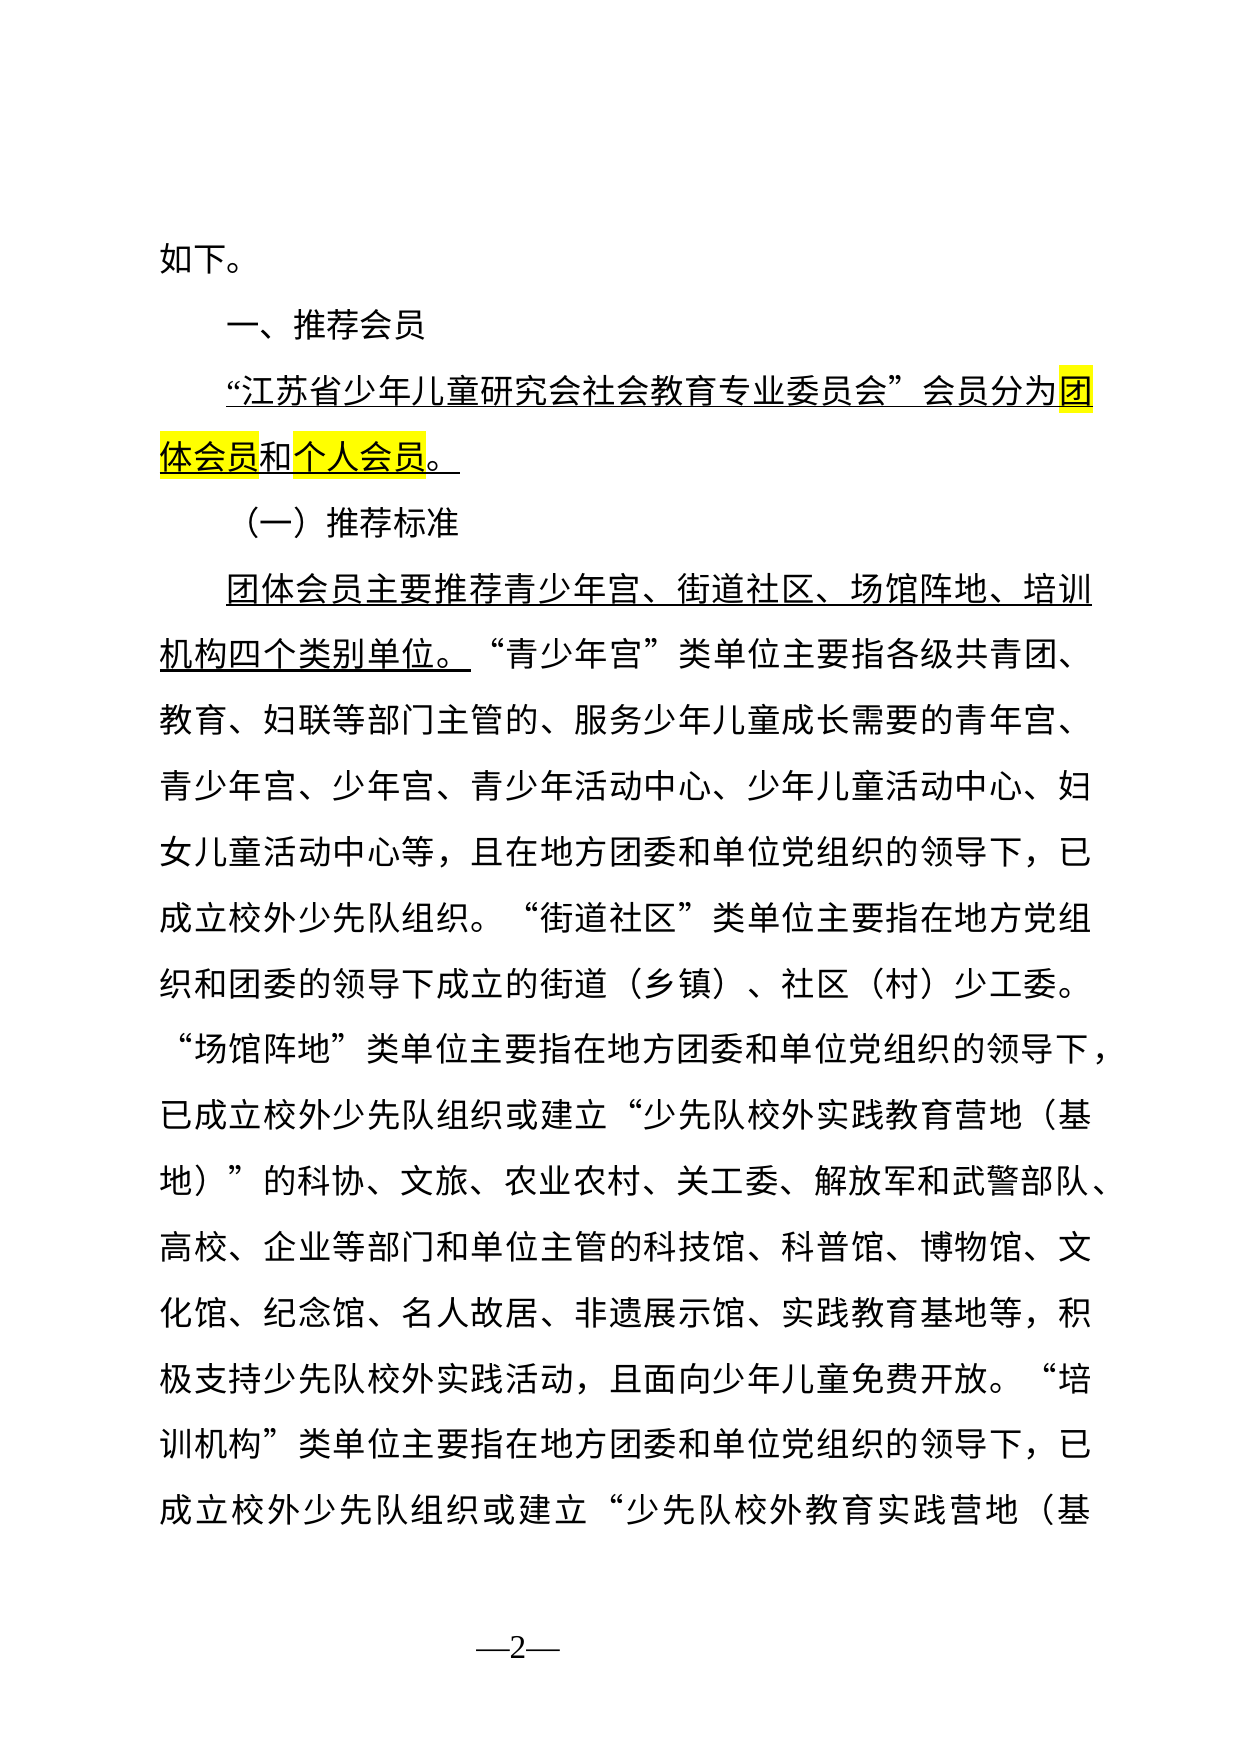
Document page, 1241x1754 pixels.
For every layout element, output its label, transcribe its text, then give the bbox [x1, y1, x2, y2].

text （一）推荐标准 [159, 488, 1093, 554]
text 一、推荐会员 [159, 290, 1093, 356]
text “江苏省少年儿童研究会社会教育专业委员会”会员分为团体会员和个人会员。 [159, 356, 1093, 488]
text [159, 554, 1093, 1541]
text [159, 224, 1093, 290]
